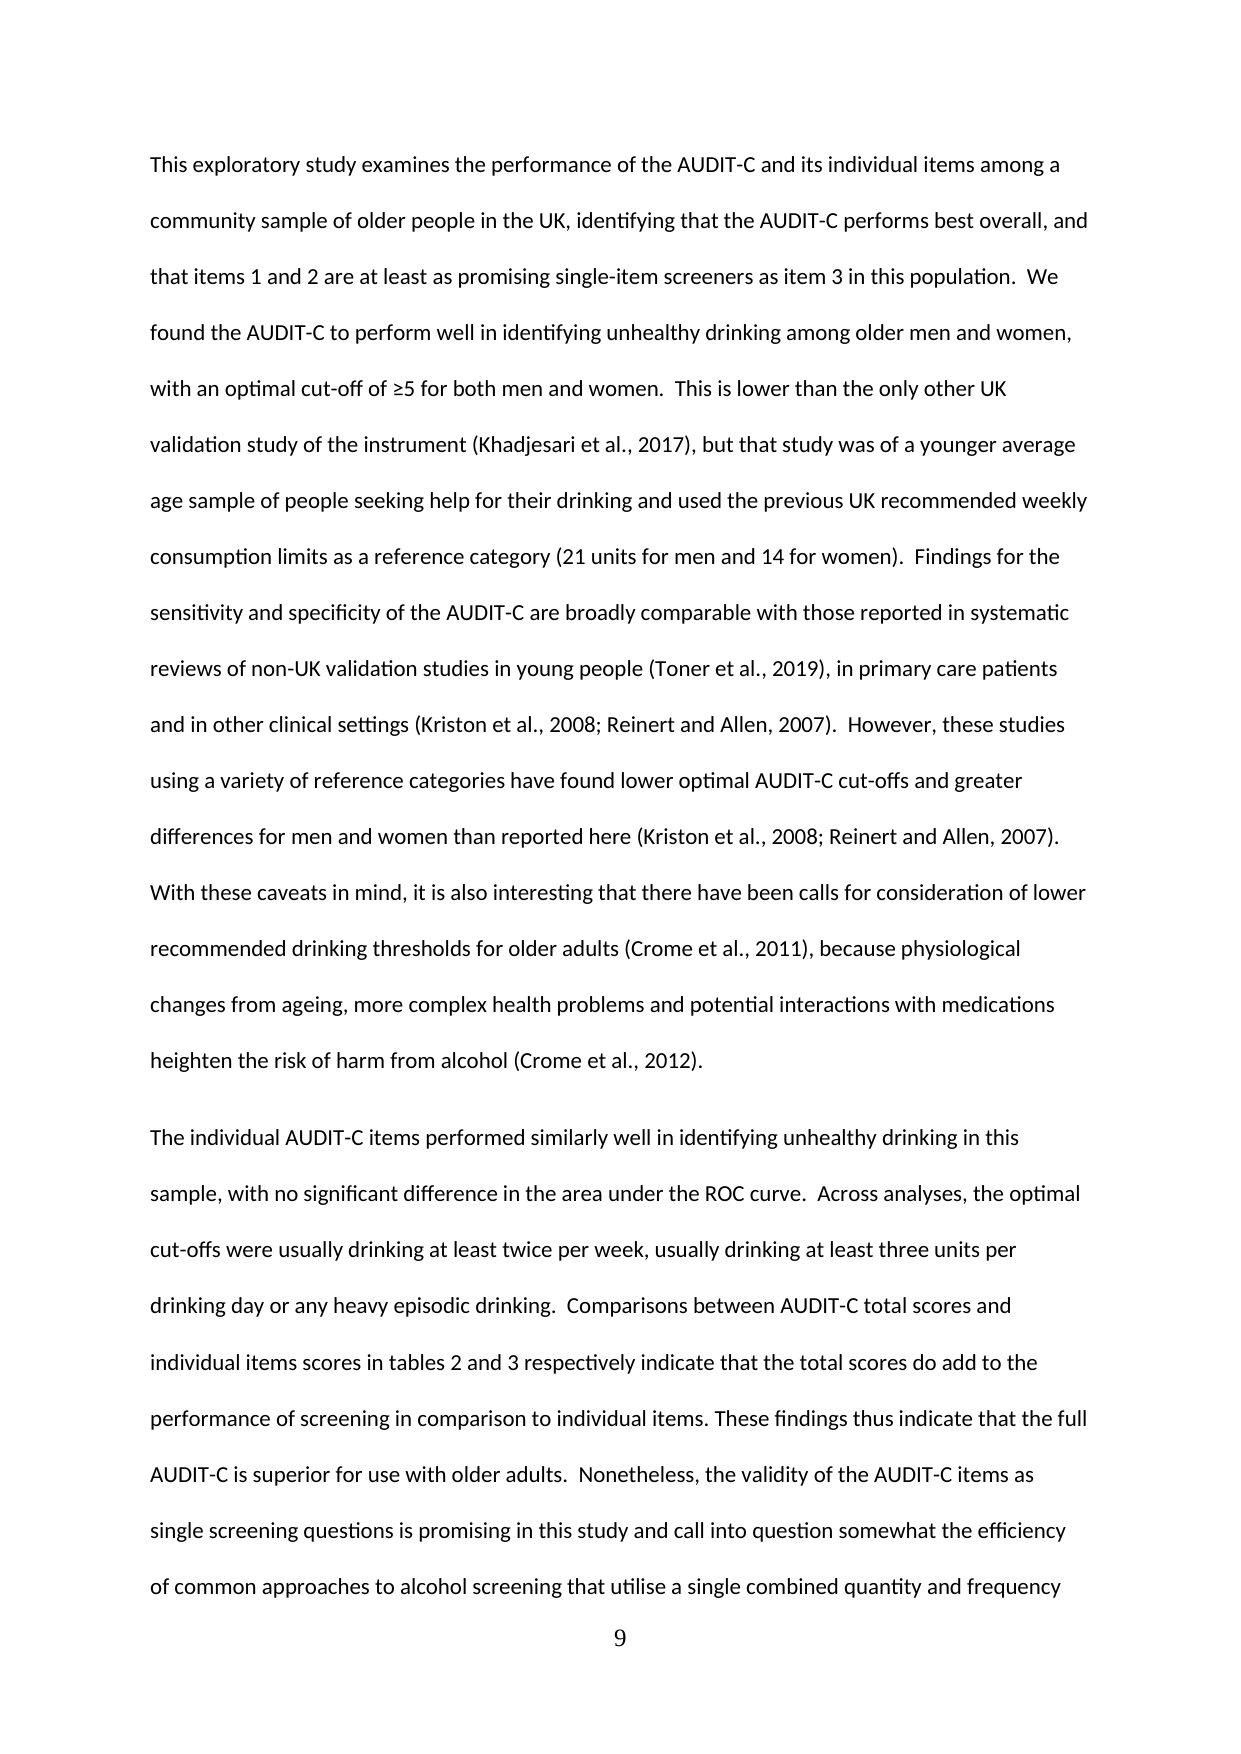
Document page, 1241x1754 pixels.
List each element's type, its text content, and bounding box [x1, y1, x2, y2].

text This exploratory study examines the performance of the AUDIT-C and its individual items among a community sample of older people in the UK, identifying that the AUDIT-C performs best overall, and that items 1 and 2 are at least as promising single-item screeners as item 3 in this population. We found the AUDIT-C to perform well in identifying unhealthy drinking among older men and women, with an optimal cut-off of ≥5 for both men and women. This is lower than the only other UK validation study of the instrument (Khadjesari et al., 2017), but that study was of a younger average age sample of people seeking help for their drinking and used the previous UK recommended weekly consumption limits as a reference category (21 units for men and 14 for women). Findings for the sensitivity and specificity of the AUDIT-C are broadly comparable with those reported in systematic reviews of non-UK validation studies in young people (Toner et al., 2019), in primary care patients and in other clinical settings (Kriston et al., 2008; Reinert and Allen, 2007). However, these studies using a variety of reference categories have found lower optimal AUDIT-C cut-offs and greater differences for men and women than reported here (Kriston et al., 2008; Reinert and Allen, 2007). With these caveats in mind, it is also interesting that there have been calls for consideration of lower recommended drinking thresholds for older adults (Crome et al., 2011), because physiological changes from ageing, more complex health problems and potential interactions with medications heighten the risk of harm from alcohol (Crome et al., 2012). [150, 150, 1090, 1075]
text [150, 1123, 1090, 1600]
